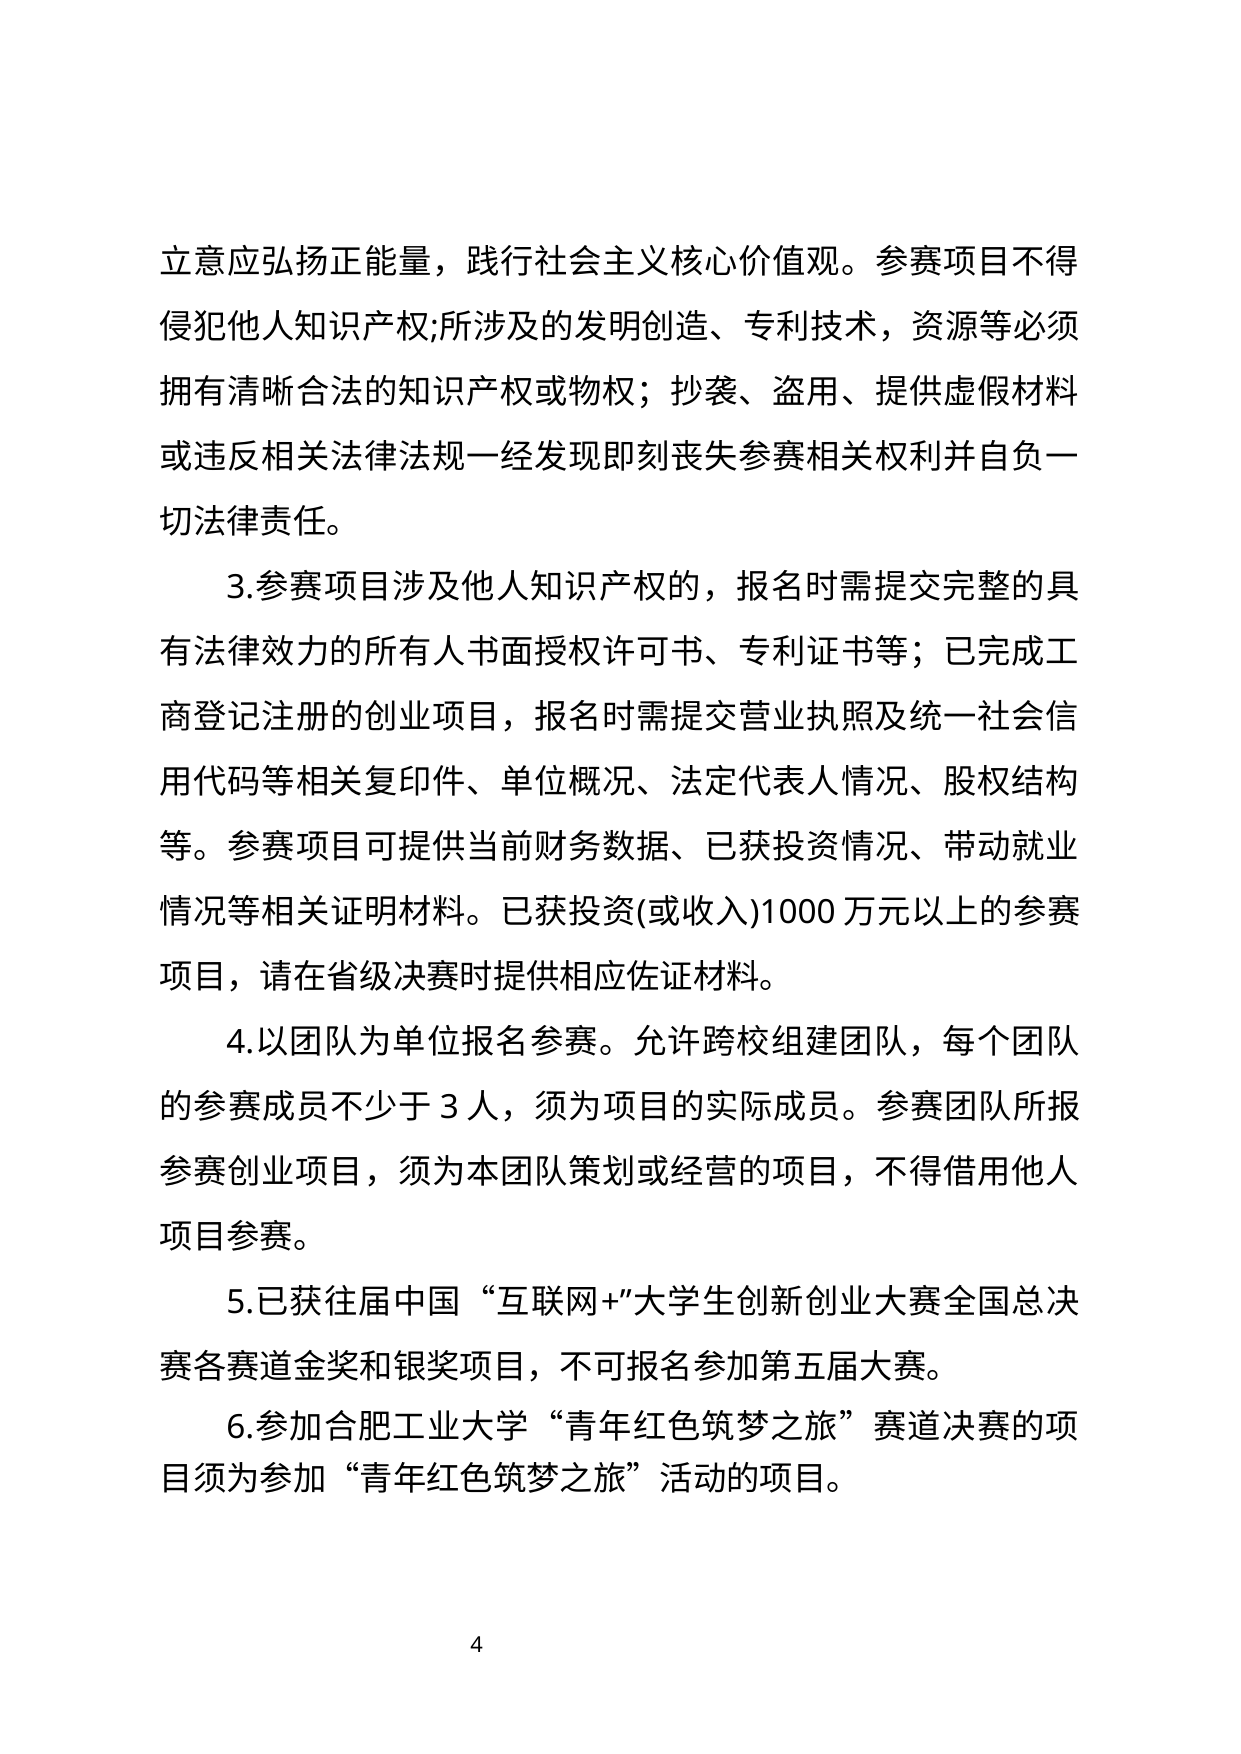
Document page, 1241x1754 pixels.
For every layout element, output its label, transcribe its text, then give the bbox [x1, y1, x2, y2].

text 3.参赛项目涉及他人知识产权的，报名时需提交完整的具有法律效力的所有人书面授权许可书、专利证书等；已完成工商登记注册的创业项目，报名时需提交营业执照及统一社会信用代码等相关复印件、单位概况、法定代表人情况、股权结构等。参赛项目可提供当前财务数据、已获投资情况、带动就业情况等相关证明材料。已获投资(或收入)1000万元以上的参赛项目，请在省级决赛时提供相应佐证材料。 [159, 552, 1081, 1007]
text 4.以团队为单位报名参赛。允许跨校组建团队，每个团队的参赛成员不少于3人，须为项目的实际成员。参赛团队所报参赛创业项目，须为本团队策划或经营的项目，不得借用他人项目参赛。 [159, 1007, 1081, 1267]
text 5.已获往届中国“互联网+”大学生创新创业大赛全国总决赛各赛道金奖和银奖项目，不可报名参加第五届大赛。 [159, 1267, 1081, 1397]
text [159, 227, 1081, 552]
text 6.参加合肥工业大学“青年红色筑梦之旅”赛道决赛的项目须为参加“青年红色筑梦之旅”活动的项目。 [159, 1397, 1081, 1501]
